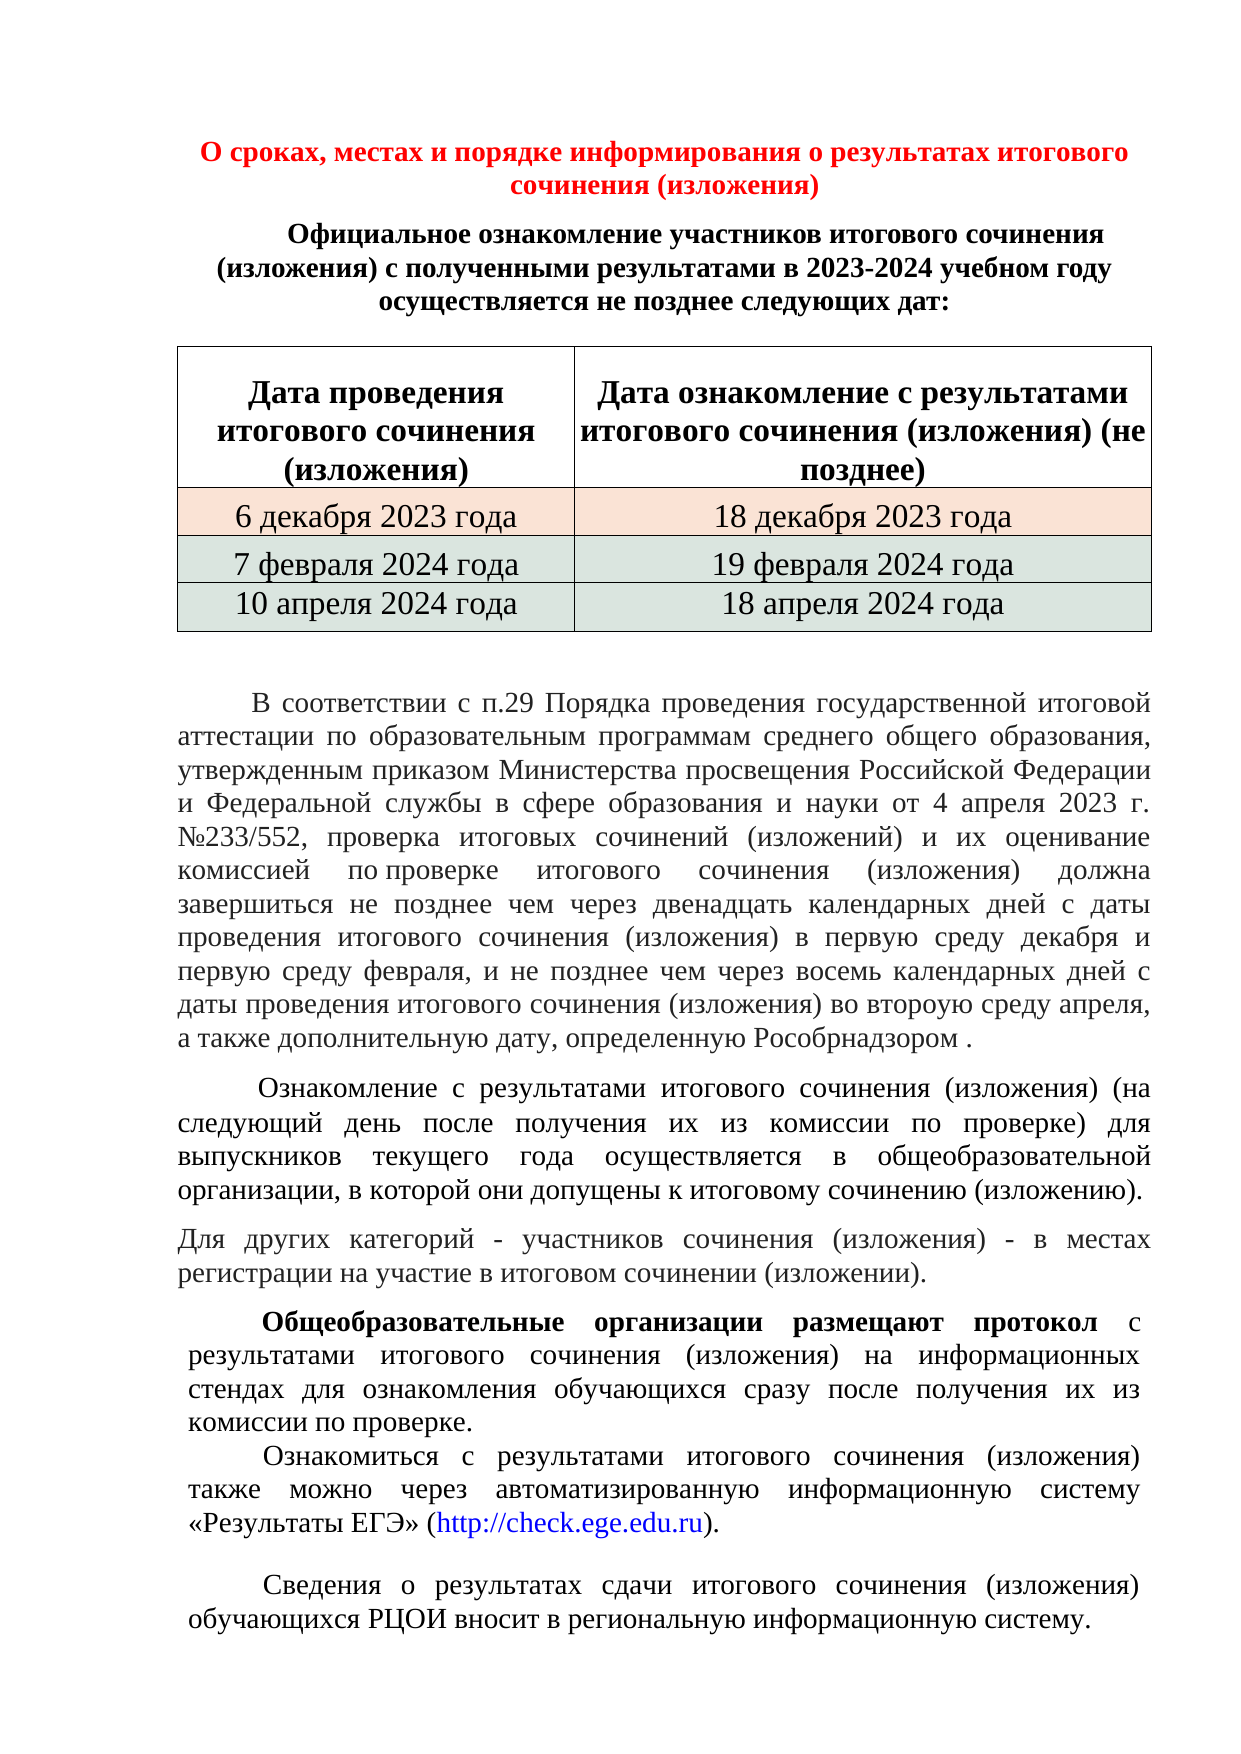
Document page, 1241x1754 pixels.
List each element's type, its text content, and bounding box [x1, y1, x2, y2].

table_header Дата проведения итогового сочинения (изложения) [178, 347, 574, 487]
text О сроках, местах и порядке информирования о результатах итогового сочинения (изложения) [819, 134, 1152, 201]
table_cell 7 февраля 2024 года [178, 536, 574, 582]
text В соответствии с п.29 Порядка проведения государственной итоговой аттестации по образовательным программам среднего общего образования, утвержденным приказом Министерства просвещения Российской Федерации и Федеральной службы в сфере образования и науки от 4 апреля 2023 г. №233/552, проверка итоговых сочинений (изложений) и их оценивание комиссией по проверке итогового сочинения (изложения) должна завершиться не позднее чем через двенадцать календарных дней с даты проведения итогового сочинения (изложения) в первую среду декабря и первую среду февраля, и не позднее чем через восемь календарных дней с даты проведения итогового сочинения (изложения) во второую среду апреля, а также дополнительную дату, определенную Рособрнадзором . [177, 685, 1152, 1054]
table_cell 10 апреля 2024 года [178, 583, 574, 631]
table_cell 19 февраля 2024 года [575, 536, 1151, 582]
text Для других категорий - участников сочинения (изложения) - в местах регистрации на участие в итоговом сочинении (изложении). [177, 1221, 1152, 1288]
text Общеобразовательные организации размещают протокол с результатами итогового сочинения (изложения) на информационных стендах для ознакомления обучающихся сразу после получения их из комиссии по проверке. [188, 1304, 1141, 1438]
table_cell 18 декабря 2023 года [575, 488, 1151, 535]
text Ознакомиться с результатами итогового сочинения (изложения) также можно через автоматизированную информационную систему «Результаты ЕГЭ» (http://check.ege.edu.ru). [188, 1438, 1141, 1539]
table_cell 6 декабря 2023 года [178, 488, 574, 535]
text Ознакомление с результатами итогового сочинения (изложения) (на следующий день после получения их из комиссии по проверке) для выпускников текущего года осуществляется в общеобразовательной организации, в которой они допущены к итоговому сочинению (изложению). [177, 1069, 1152, 1206]
text О сроках, местах и порядке информирования о результатах итогового сочинения (изложения) [177, 134, 510, 201]
table_cell 18 апреля 2024 года [575, 583, 1151, 631]
text Сведения о результатах сдачи итогового сочинения (изложения) обучающихся РЦОИ вносит в региональную информационную систему. [188, 1567, 1140, 1634]
text Официальное ознакомление участников итогового сочинения (изложения) с полученными результатами в 2023-2024 учебном году осуществляется не позднее следующих дат: [188, 216, 1141, 317]
table_header Дата ознакомление с результатами итогового сочинения (изложения) (не позднее) [575, 347, 1151, 487]
